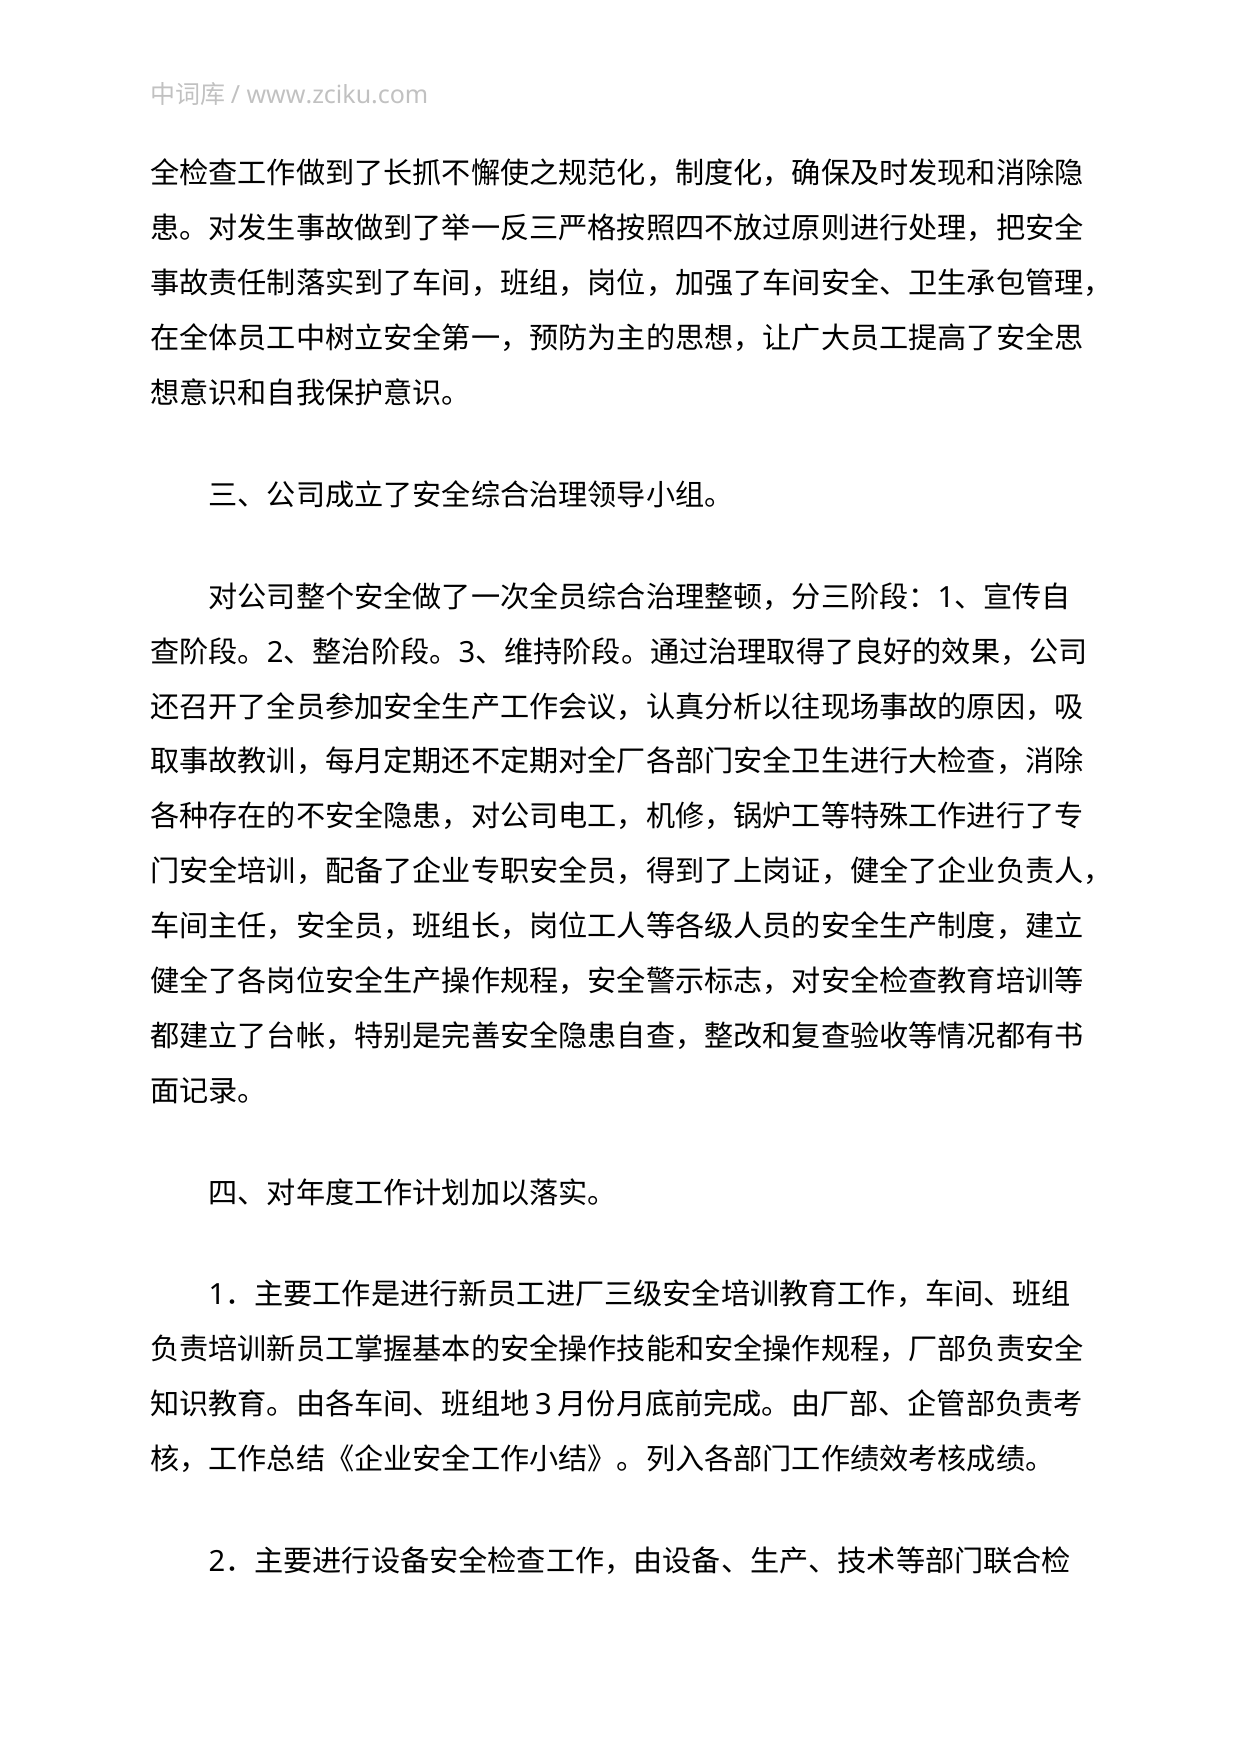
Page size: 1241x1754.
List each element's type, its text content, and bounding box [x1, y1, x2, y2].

text 四、对年度工作计划加以落实。 [150, 1169, 1090, 1211]
text 对公司整个安全做了一次全员综合治理整顿，分三阶段：1、宣传自查阶段。2、整治阶段。3、维持阶段。通过治理取得了良好的效果，公司还召开了全员参加安全生产工作会议，认真分析以往现场事故的原因，吸取事故教训，每月定期还不定期对全厂各部门安全卫生进行大检查，消除各种存在的不安全隐患，对公司电工，机修，锅炉工等特殊工作进行了专门安全培训，配备了企业专职安全员，得到了上岗证，健全了企业负责人，车间主任，安全员，班组长，岗位工人等各级人员的安全生产制度，建立健全了各岗位安全生产操作规程，安全警示标志，对安全检查教育培训等都建立了台帐，特别是完善安全隐患自查，整改和复查验收等情况都有书面记录。 [150, 573, 1090, 1110]
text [150, 150, 1090, 412]
text 1．主要工作是进行新员工进厂三级安全培训教育工作，车间、班组负责培训新员工掌握基本的安全操作技能和安全操作规程，厂部负责安全知识教育。由各车间、班组地3月份月底前完成。由厂部、企管部负责考核，工作总结《企业安全工作小结》。列入各部门工作绩效考核成绩。 [150, 1271, 1090, 1478]
text 三、公司成立了安全综合治理领导小组。 [150, 471, 1090, 514]
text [150, 1538, 1090, 1580]
